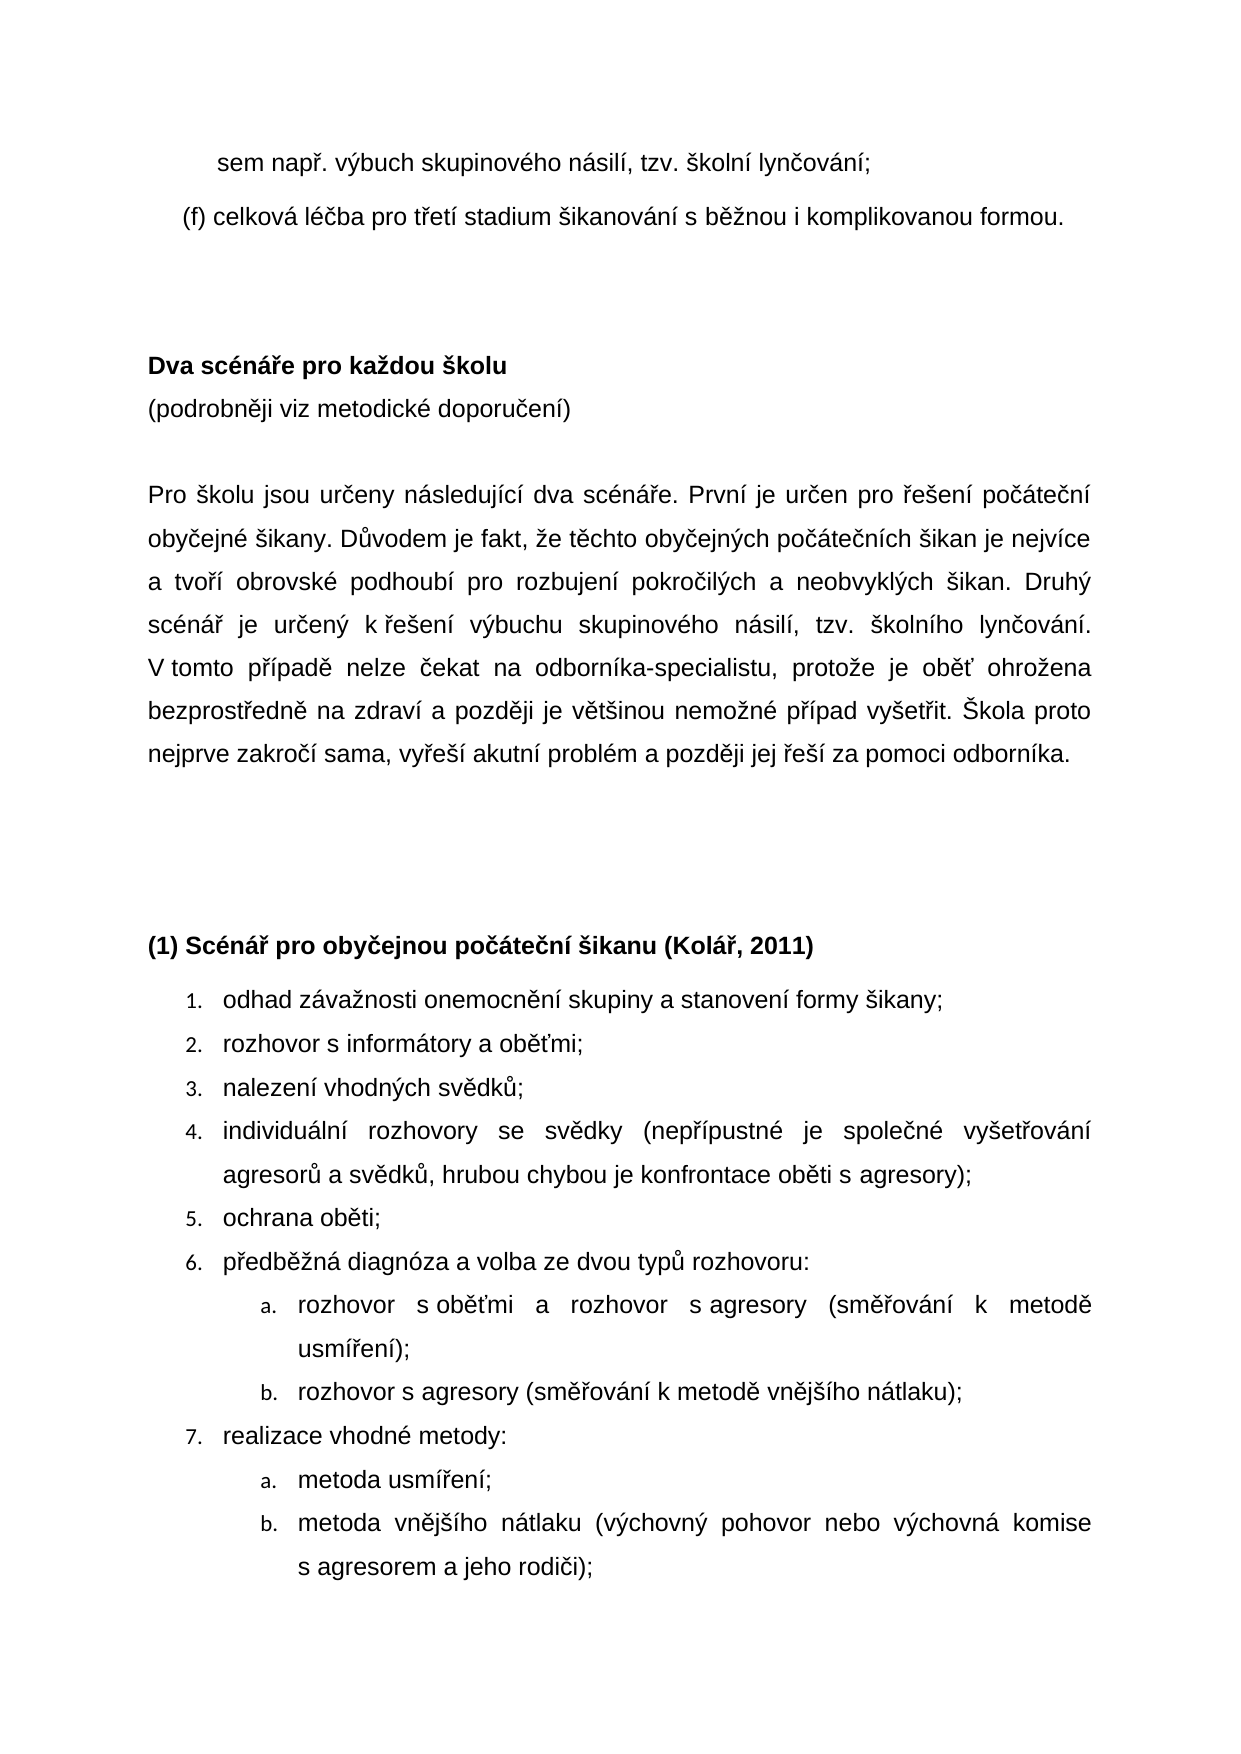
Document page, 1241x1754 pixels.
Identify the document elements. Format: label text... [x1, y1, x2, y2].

list realizace vhodné metody: [185, 1421, 1093, 1450]
list rozhovor s oběťmi a rozhovor s agresory (směřování k metodě usmíření); [260, 1290, 1093, 1363]
text sem např. výbuch skupinového násilí, tzv. školní lynčování; [148, 148, 1093, 176]
text (f) celková léčba pro třetí stadium šikanování s běžnou i komplikovanou formou. [148, 201, 1093, 230]
list metoda usmíření; [260, 1464, 1093, 1494]
text (1) Scénář pro obyčejnou počáteční šikanu (Kolář, 2011) [148, 931, 1093, 960]
text (podrobněji viz metodické doporučení) [148, 394, 1093, 423]
text Pro školu jsou určeny následující dva scénáře. První je určen pro řešení počáteční obyčejné šikany. Důvodem je fakt, že těchto obyčejných počátečních šikan je nejvíce a tvoří obrovské podhoubí pro rozbujení pokročilých a neobvyklých šikan. Druhý scénář je určený k řešení výbuchu skupinového násilí, tzv. školního lynčování. V tomto případě nelze čekat na odborníka-specialistu, protože je oběť ohrožena bezprostředně na zdraví a později je většinou nemožné případ vyšetřit. Škola proto nejprve zakročí sama, vyřeší akutní problém a později jej řeší za pomoci odborníka. [148, 481, 1093, 768]
list rozhovor s informátory a oběťmi; [185, 1029, 1093, 1058]
list individuální rozhovory se svědky (nepřípustné je společné vyšetřování agresorů a svědků, hrubou chybou je konfrontace oběti s agresory); [185, 1116, 1093, 1188]
list odhad závažnosti onemocnění skupiny a stanovení formy šikany; [185, 985, 1093, 1014]
list rozhovor s agresory (směřování k metodě vnějšího nátlaku); [260, 1377, 1093, 1406]
list předběžná diagnóza a volba ze dvou typů rozhovoru: [185, 1247, 1093, 1276]
list nalezení vhodných svědků; [185, 1072, 1093, 1102]
list metoda vnějšího nátlaku (výchovný pohovor nebo výchovná komise s agresorem a jeho rodiči); [260, 1508, 1093, 1581]
list ochrana oběti; [185, 1203, 1093, 1232]
text Dva scénáře pro každou školu [148, 351, 1093, 380]
